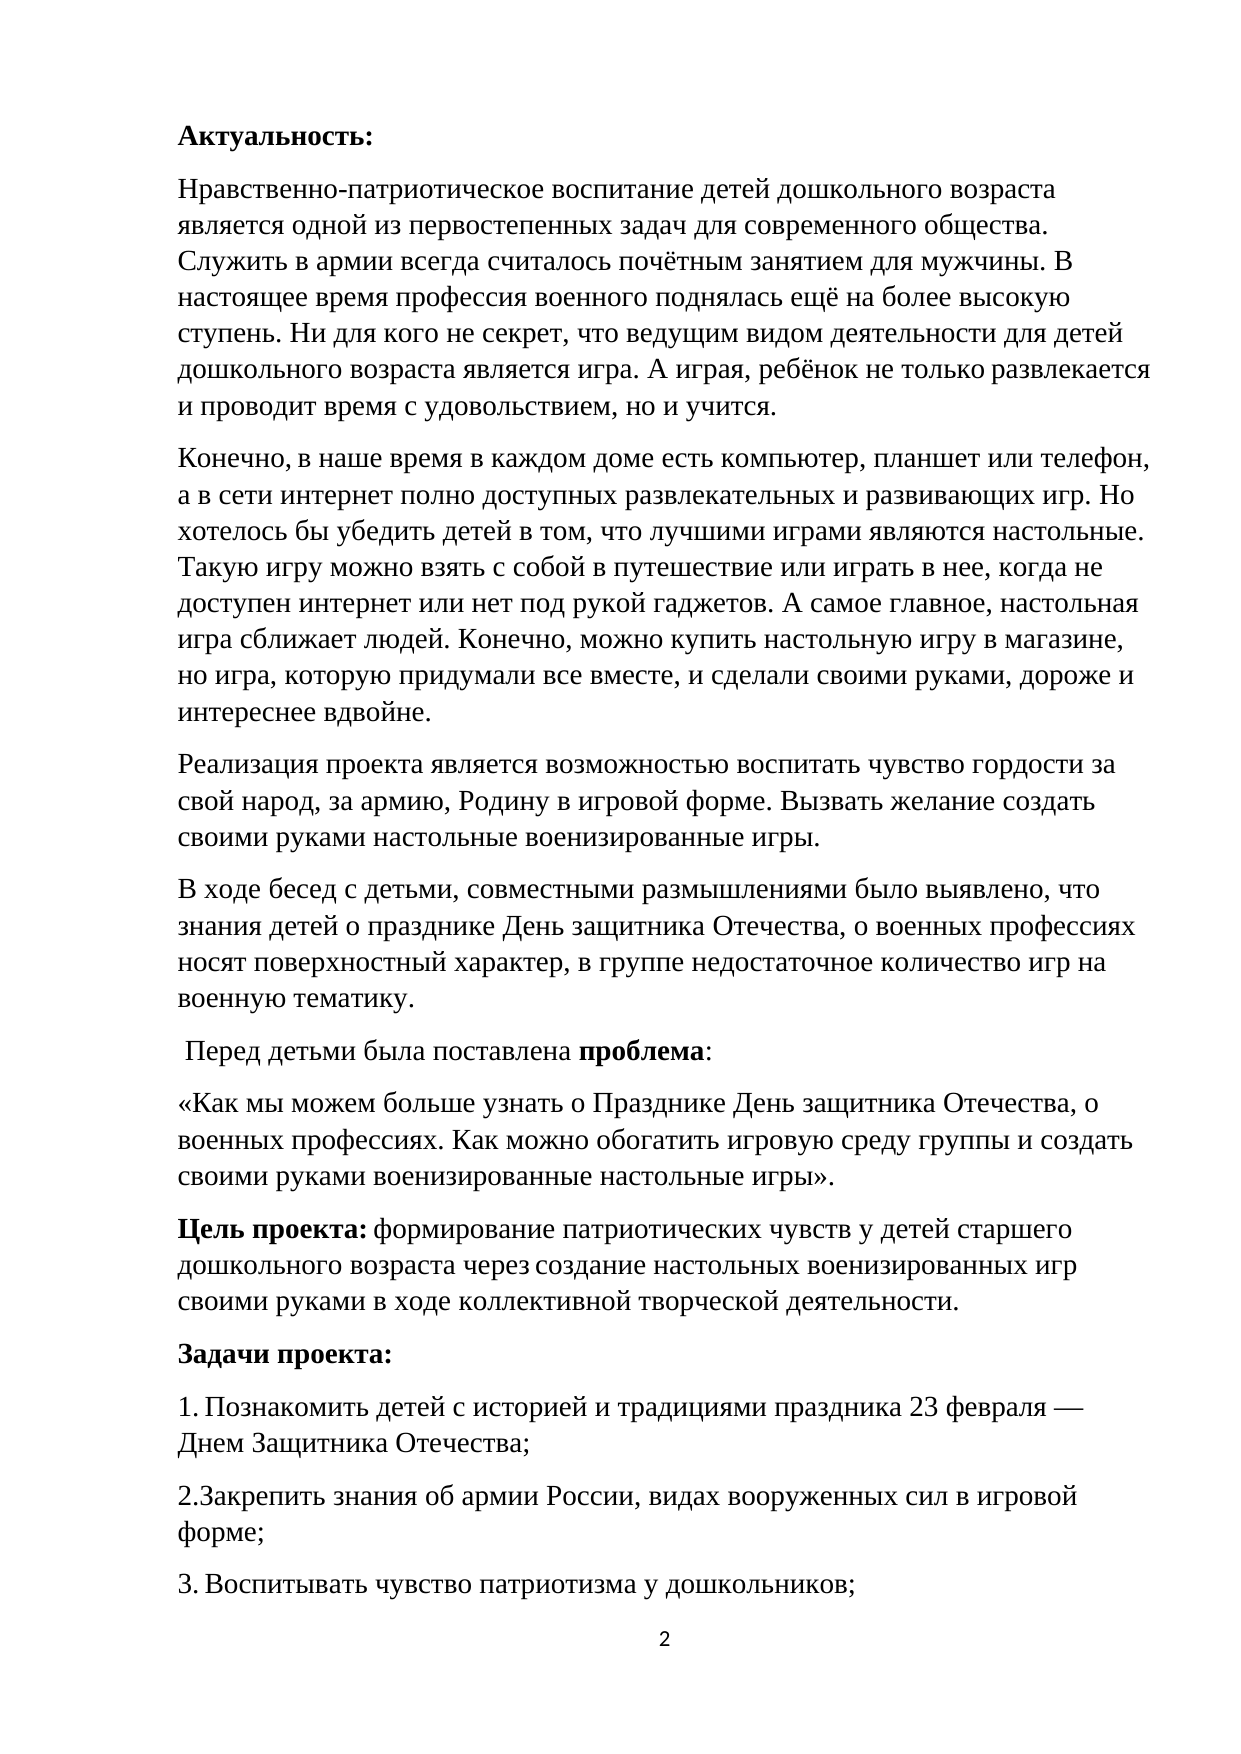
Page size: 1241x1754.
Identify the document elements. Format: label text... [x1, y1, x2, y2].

text Перед детьми была поставлена проблема: [177, 1033, 1152, 1066]
text 3. Воспитывать чувство патриотизма у дошкольников; [177, 1567, 1152, 1600]
text В ходе бесед с детьми, совместными размышлениями было выявлено, что знания детей о празднике День защитника Отечества, о военных профессиях носят поверхностный характер, в группе недостаточное количество игр на военную тематику. [177, 872, 1152, 1013]
text Цель проекта: формирование патриотических чувств у детей старшего дошкольного возраста через создание настольных военизированных игр своими руками в ходе коллективной творческой деятельности. [177, 1211, 1152, 1317]
text «Как мы можем больше узнать о Празднике День защитника Отечества, о военных профессиях. Как можно обогатить игровую среду группы и создать своими руками военизированные настольные игры». [177, 1086, 1152, 1191]
text Нравственно-патриотическое воспитание детей дошкольного возраста является одной из первостепенных задач для современного общества. Служить в армии всегда считалось почётным занятием для мужчины. В настоящее время профессия военного поднялась ещё на более высокую ступень. Ни для кого не секрет, что ведущим видом деятельности для детей дошкольного возраста является игра. А играя, ребёнок не только развлекается и проводит время с удовольствием, но и учится. [177, 171, 1152, 421]
text Актуальность: [177, 118, 1152, 152]
text 2.Закрепить знания об армии России, видах вооруженных сил в игровой форме; [177, 1478, 1152, 1547]
text Реализация проекта является возможностью воспитать чувство гордости за свой народ, за армию, Родину в игровой форме. Вызвать желание создать своими руками настольные военизированные игры. [177, 746, 1152, 852]
text 1. Познакомить детей с историей и традициями праздника 23 февраля — Днем Защитника Отечества; [177, 1389, 1152, 1458]
text Конечно, в наше время в каждом доме есть компьютер, планшет или телефон, а в сети интернет полно доступных развлекательных и развивающих игр. Но хотелось бы убедить детей в том, что лучшими играми являются настольные. Такую игру можно взять с собой в путешествие или играть в нее, когда не доступен интернет или нет под рукой гаджетов. А самое главное, настольная игра сближает людей. Конечно, можно купить настольную игру в магазине, но игра, которую придумали все вместе, и сделали своими руками, дороже и интереснее вдвойне. [177, 441, 1152, 727]
text Задачи проекта: [177, 1336, 1152, 1369]
